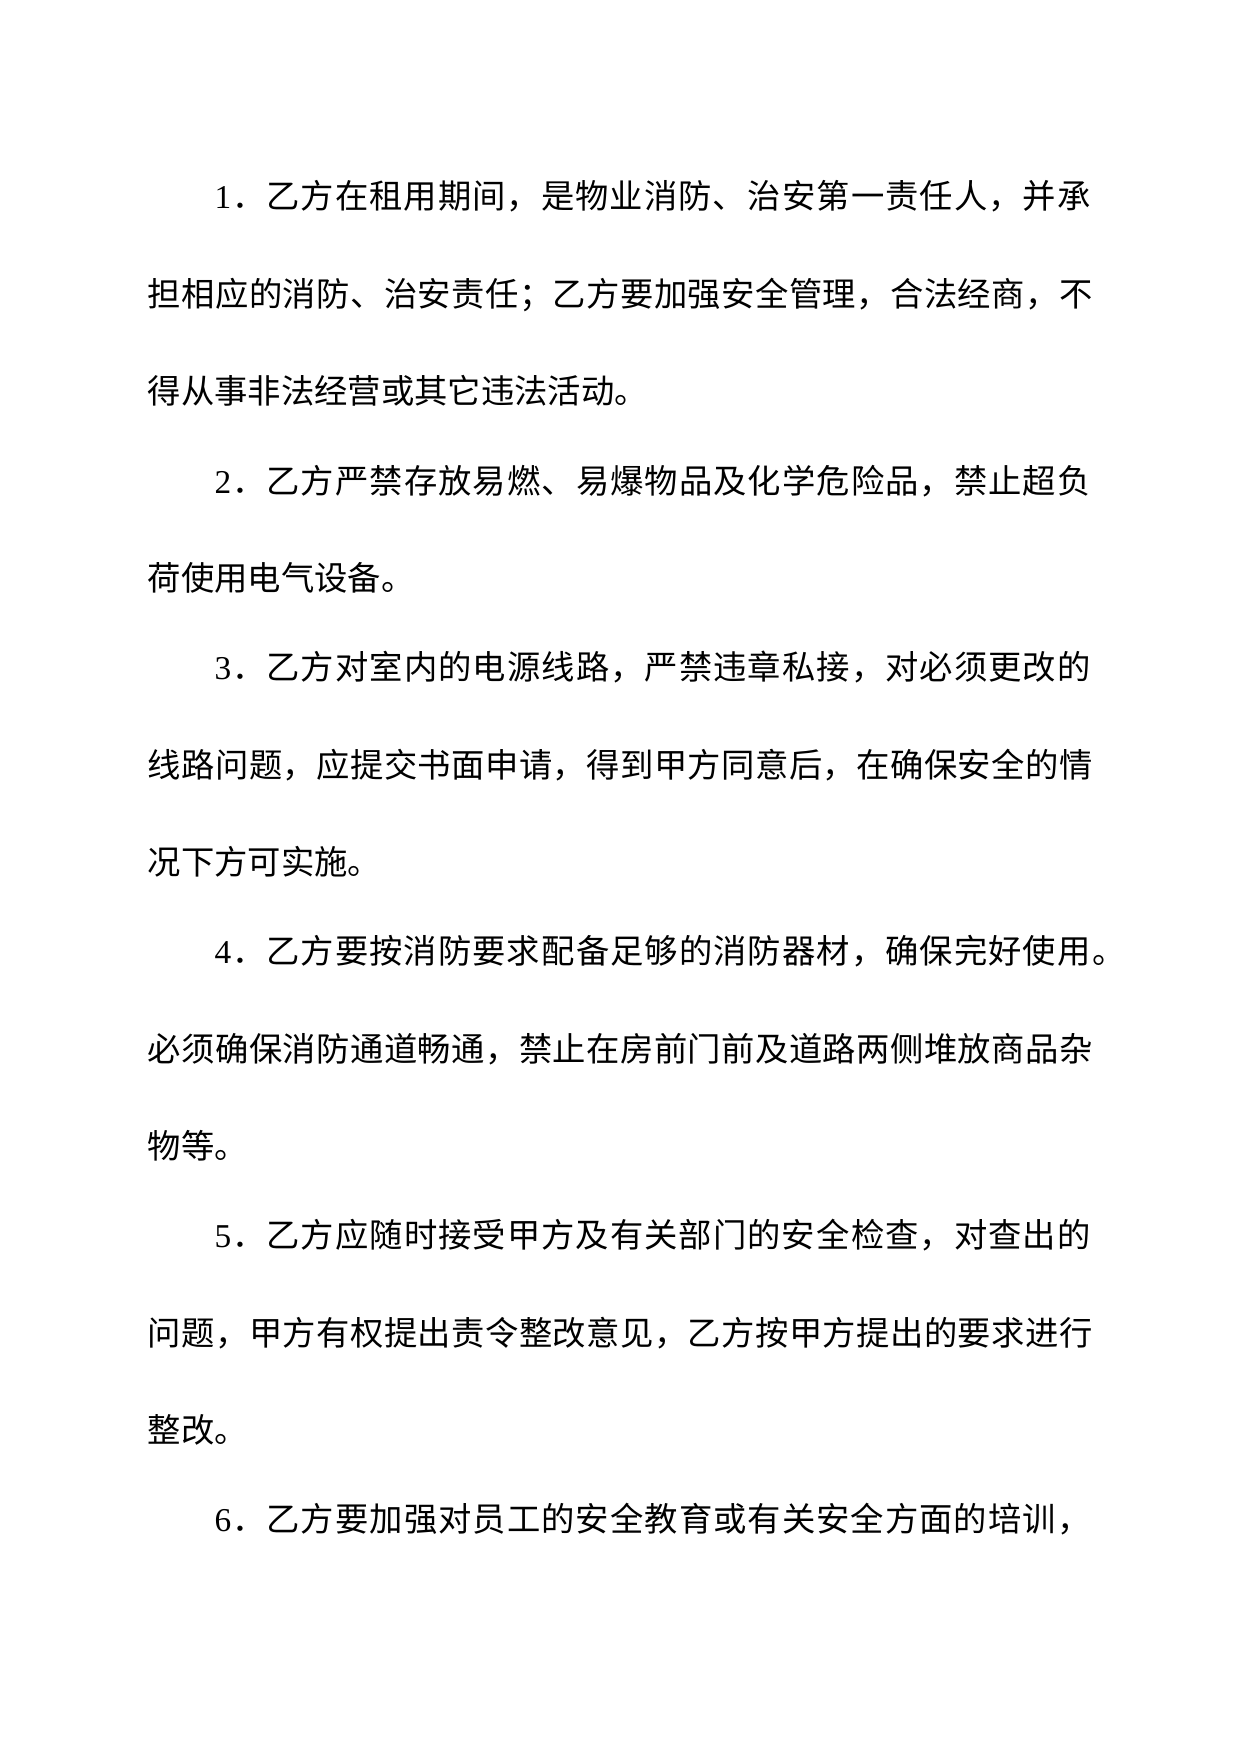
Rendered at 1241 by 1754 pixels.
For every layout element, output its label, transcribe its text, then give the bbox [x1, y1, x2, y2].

text 2．乙方严禁存放易燃、易爆物品及化学危险品，禁止超负荷使用电气设备。 [148, 446, 1092, 608]
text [148, 1485, 1092, 1550]
text 5．乙方应随时接受甲方及有关部门的安全检查，对查出的问题，甲方有权提出责令整改意见，乙方按甲方提出的要求进行整改。 [148, 1201, 1092, 1461]
text 1．乙方在租用期间，是物业消防、治安第一责任人，并承担相应的消防、治安责任；乙方要加强安全管理，合法经商，不得从事非法经营或其它违法活动。 [148, 162, 1092, 422]
text 4．乙方要按消防要求配备足够的消防器材，确保完好使用。必须确保消防通道畅通，禁止在房前门前及道路两侧堆放商品杂物等。 [148, 917, 1092, 1177]
text 3．乙方对室内的电源线路，严禁违章私接，对必须更改的线路问题，应提交书面申请，得到甲方同意后，在确保安全的情况下方可实施。 [148, 633, 1092, 893]
